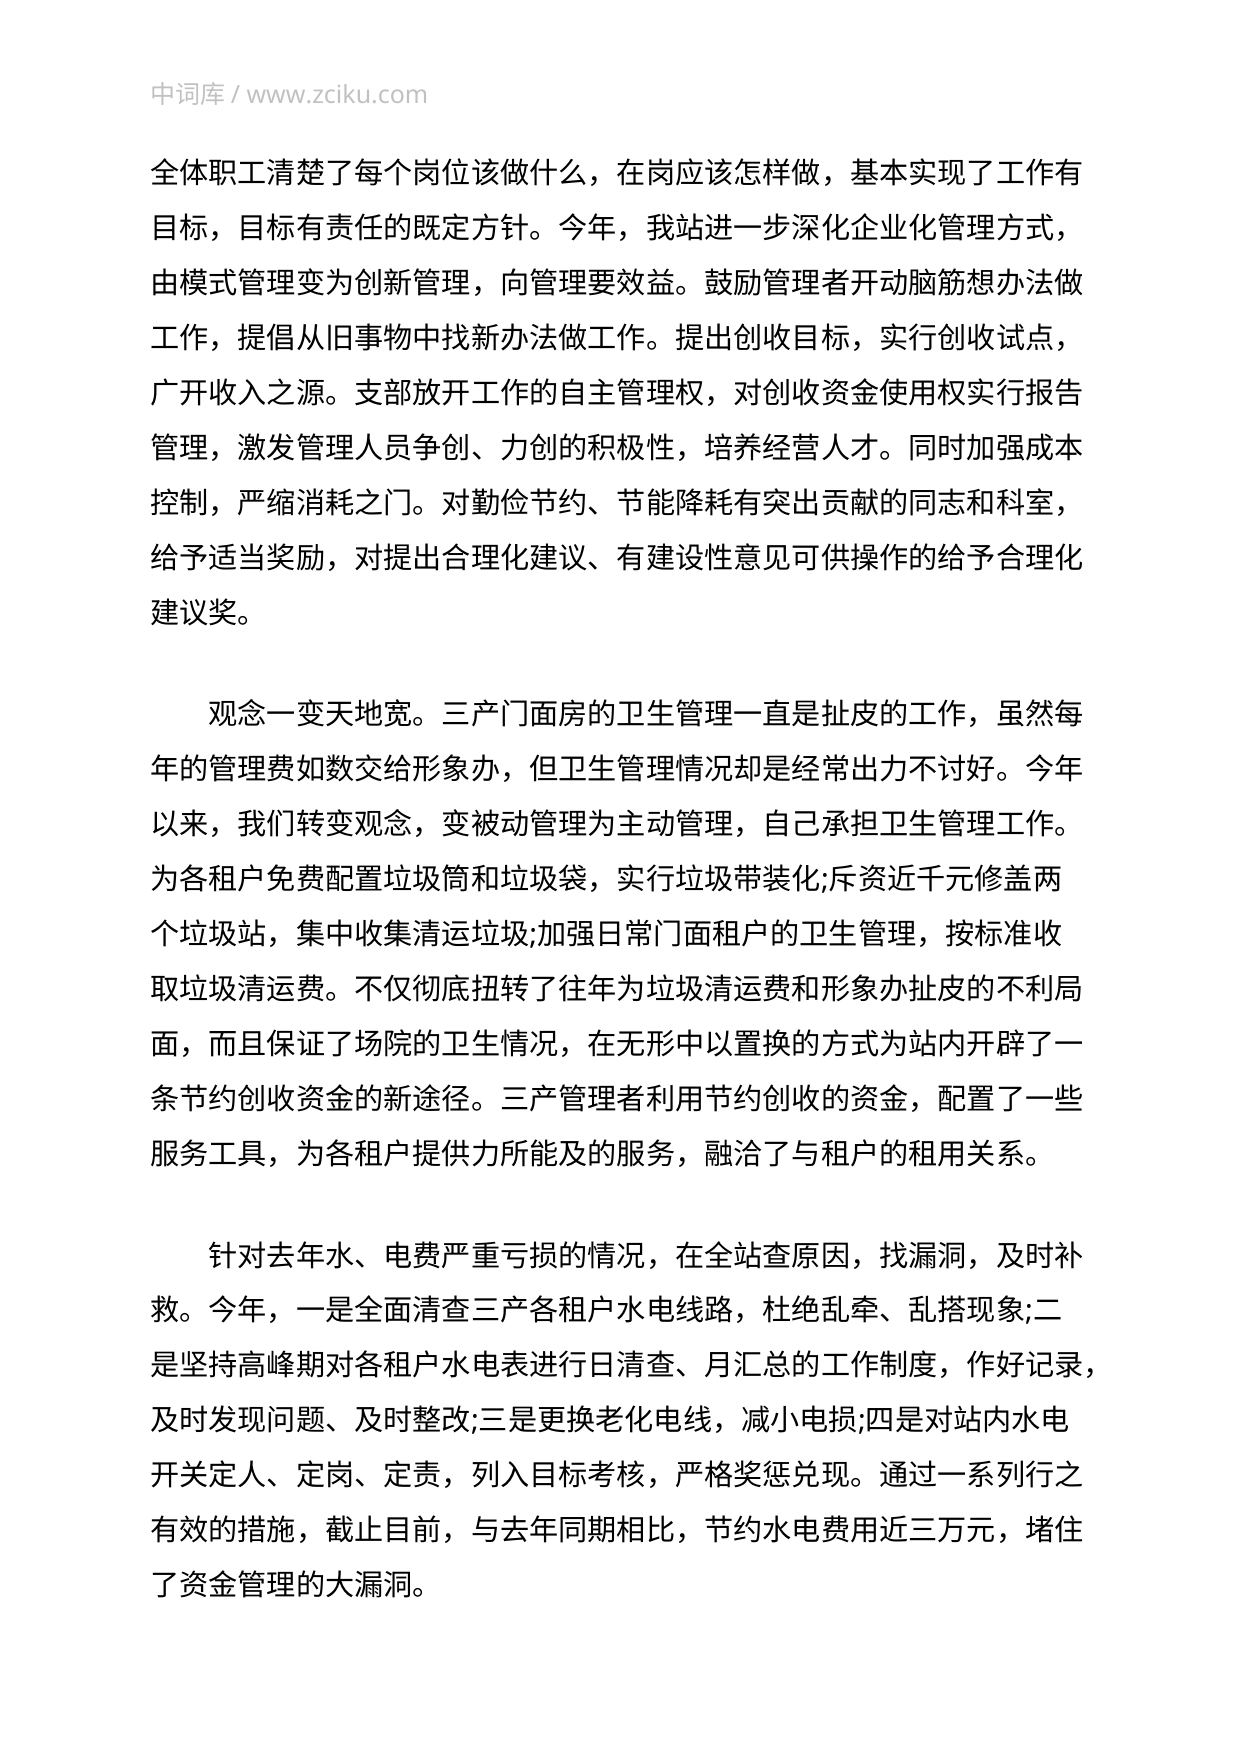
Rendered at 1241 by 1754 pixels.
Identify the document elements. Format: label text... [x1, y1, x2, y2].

text 观念一变天地宽。三产门面房的卫生管理一直是扯皮的工作，虽然每年的管理费如数交给形象办，但卫生管理情况却是经常出力不讨好。今年以来，我们转变观念，变被动管理为主动管理，自己承担卫生管理工作。为各租户免费配置垃圾筒和垃圾袋，实行垃圾带装化;斥资近千元修盖两个垃圾站，集中收集清运垃圾;加强日常门面租户的卫生管理，按标准收取垃圾清运费。不仅彻底扭转了往年为垃圾清运费和形象办扯皮的不利局面，而且保证了场院的卫生情况，在无形中以置换的方式为站内开辟了一条节约创收资金的新途径。三产管理者利用节约创收的资金，配置了一些服务工具，为各租户提供力所能及的服务，融洽了与租户的租用关系。 [150, 691, 1090, 1173]
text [150, 150, 1090, 631]
text 针对去年水、电费严重亏损的情况，在全站查原因，找漏洞，及时补救。今年，一是全面清查三产各租户水电线路，杜绝乱牵、乱搭现象;二是坚持高峰期对各租户水电表进行日清查、月汇总的工作制度，作好记录，及时发现问题、及时整改;三是更换老化电线，减小电损;四是对站内水电开关定人、定岗、定责，列入目标考核，严格奖惩兑现。通过一系列行之有效的措施，截止目前，与去年同期相比，节约水电费用近三万元，堵住了资金管理的大漏洞。 [150, 1232, 1090, 1604]
